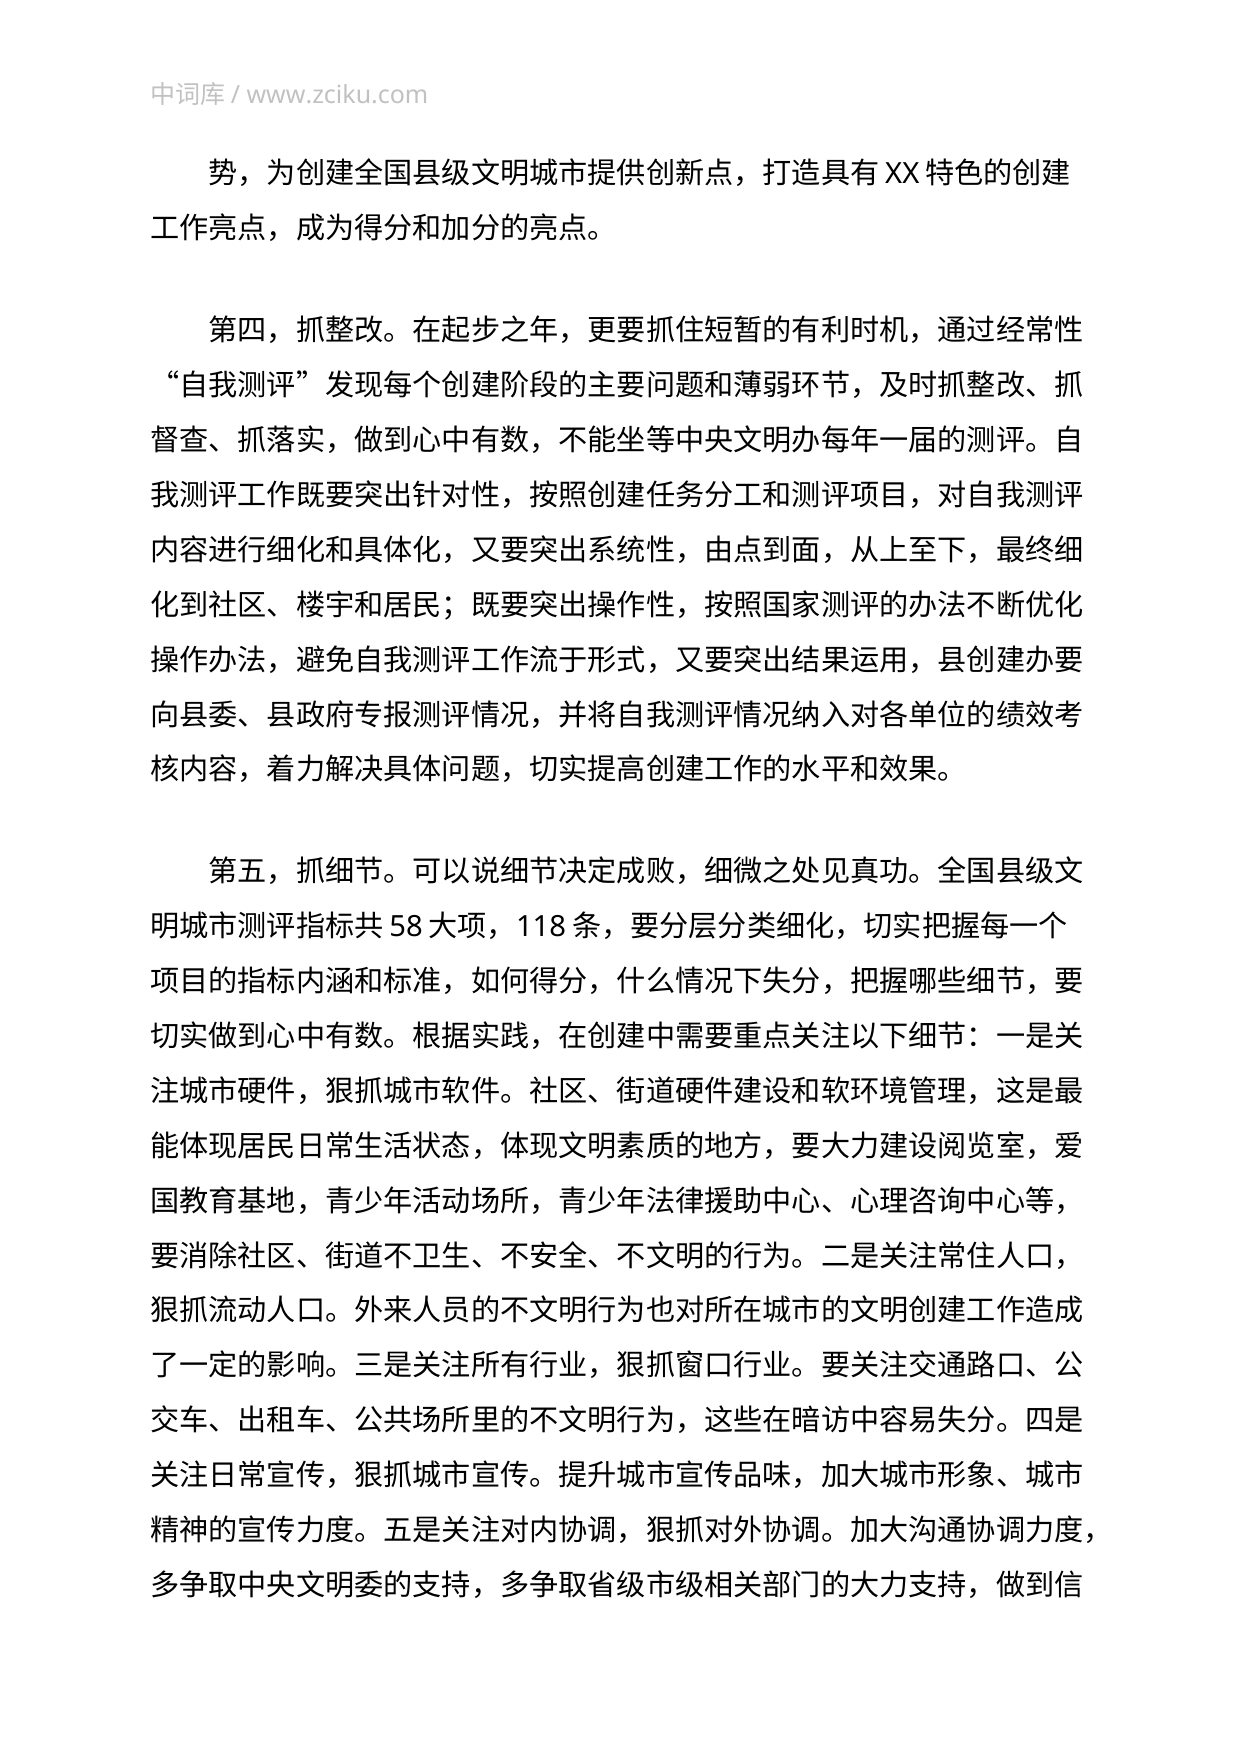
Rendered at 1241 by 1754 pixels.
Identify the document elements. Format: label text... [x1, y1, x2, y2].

text 势，为创建全国县级文明城市提供创新点，打造具有XX特色的创建工作亮点，成为得分和加分的亮点。 [150, 150, 1090, 247]
text 第四，抓整改。在起步之年，更要抓住短暂的有利时机，通过经常性“自我测评”发现每个创建阶段的主要问题和薄弱环节，及时抓整改、抓督查、抓落实，做到心中有数，不能坐等中央文明办每年一届的测评。自我测评工作既要突出针对性，按照创建任务分工和测评项目，对自我测评内容进行细化和具体化，又要突出系统性，由点到面，从上至下，最终细化到社区、楼宇和居民；既要突出操作性，按照国家测评的办法不断优化操作办法，避免自我测评工作流于形式，又要突出结果运用，县创建办要向县委、县政府专报测评情况，并将自我测评情况纳入对各单位的绩效考核内容，着力解决具体问题，切实提高创建工作的水平和效果。 [150, 307, 1090, 788]
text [150, 848, 1090, 1604]
